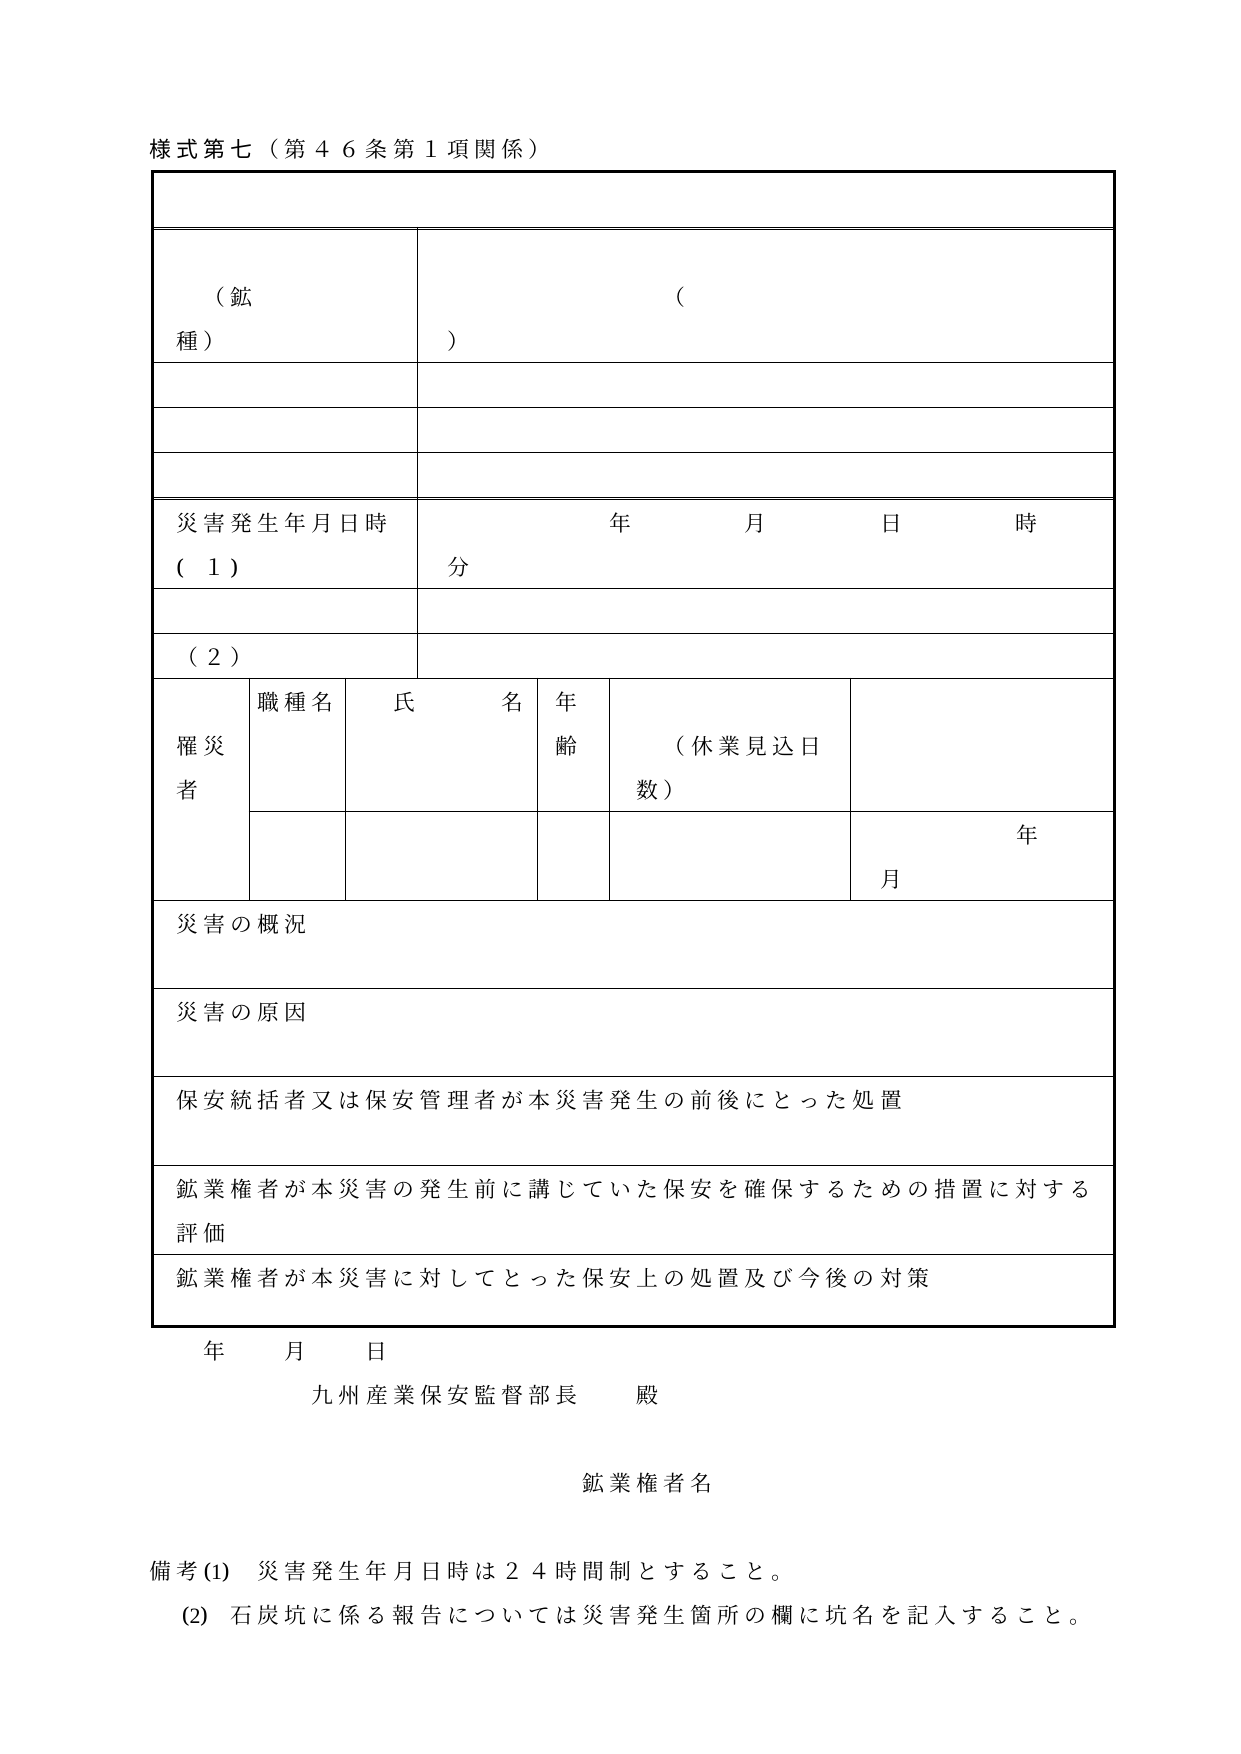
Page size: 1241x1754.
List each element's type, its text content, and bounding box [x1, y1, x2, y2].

table_cell [418, 363, 1113, 407]
table_cell 災害の概況 [154, 901, 1113, 988]
table_cell 年 月 日 時 分 [418, 500, 1113, 588]
table_cell [418, 453, 1113, 497]
table_cell [346, 812, 537, 899]
table_cell [851, 679, 1113, 811]
table_cell 災害の原因 [154, 989, 1113, 1076]
table_cell （休業見込日数） [610, 679, 850, 811]
text 九州産業保安監督部長 殿 [122, 1372, 1124, 1416]
table_cell 鉱業権者が本災害に対してとった保安上の処置及び今後の対策 [154, 1255, 1113, 1325]
table_cell 年齢 [538, 679, 609, 811]
table_cell 鉱業権者が本災害の発生前に講じていた保安を確保するための措置に対する評価 [154, 1166, 1113, 1253]
table_cell [154, 589, 417, 633]
table_cell [418, 634, 1113, 678]
table_cell [538, 812, 609, 899]
table_cell 職種名 [250, 679, 345, 811]
table_cell [250, 812, 345, 899]
table_cell （鉱 種） [154, 230, 417, 362]
table_cell [610, 812, 850, 899]
table_cell （２） [154, 634, 417, 678]
text 鉱業権者名 [122, 1460, 1124, 1504]
table_cell [418, 408, 1113, 452]
table_cell 年 月 [851, 812, 1113, 899]
table_cell [154, 408, 417, 452]
table_cell [154, 453, 417, 497]
table_cell 保安統括者又は保安管理者が本災害発生の前後にとった処置 [154, 1077, 1113, 1164]
table_header [154, 173, 1113, 227]
table_cell [154, 363, 417, 407]
table_cell （ ） [418, 230, 1113, 362]
table_cell 災害発生年月日時(１) [154, 500, 417, 588]
text 様式第七（第４６条第１項関係） [122, 126, 1124, 170]
table_cell 罹災者 [154, 679, 249, 899]
table_cell 氏 名 [346, 679, 537, 811]
table_cell [418, 589, 1113, 633]
text 備考(1) 災害発生年月日時は２４時間制とすること。 [122, 1548, 1124, 1592]
text (2) 石炭坑に係る報告については災害発生箇所の欄に坑名を記入すること。 [122, 1592, 1124, 1636]
text 年 月 日 [122, 1328, 1124, 1372]
